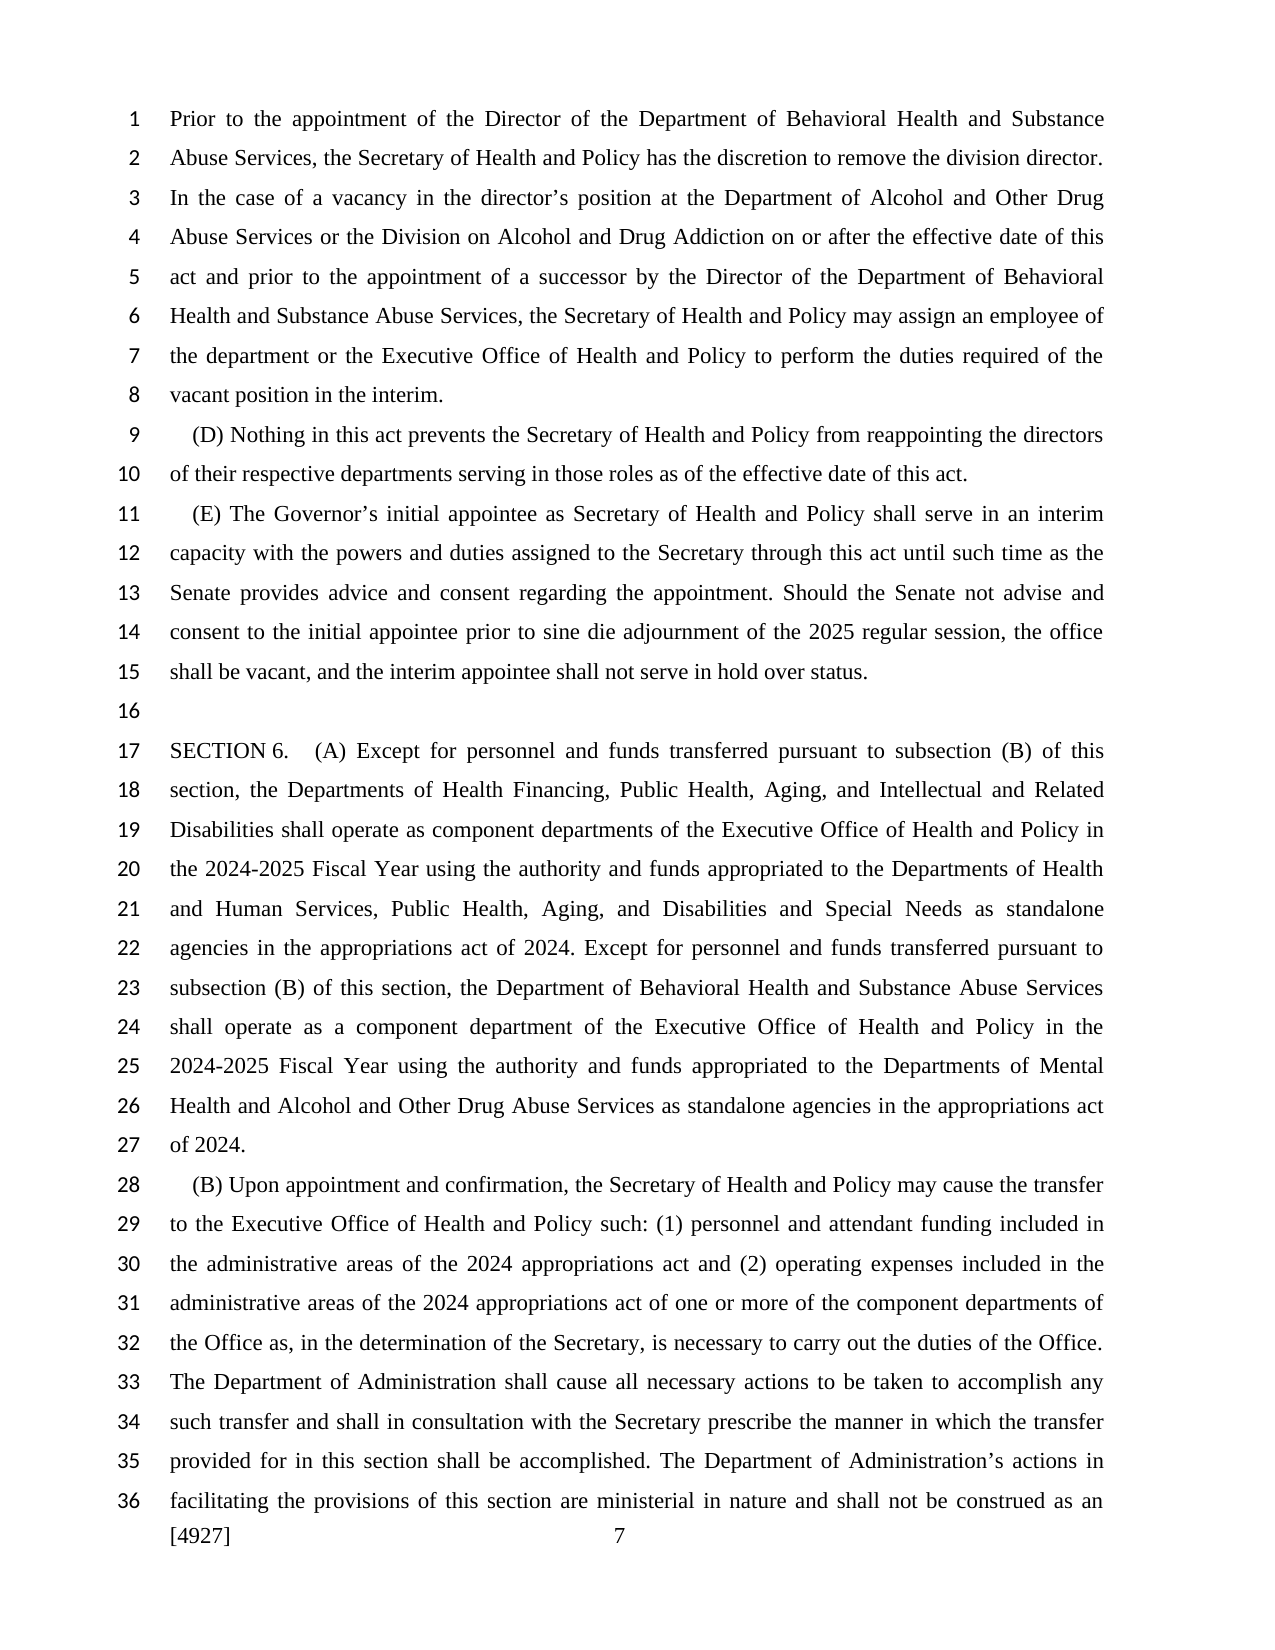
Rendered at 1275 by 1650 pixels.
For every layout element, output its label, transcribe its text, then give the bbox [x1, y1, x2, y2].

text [169, 105, 1106, 408]
text (D) Nothing in this act prevents the Secretary of Health and Policy from reappointing the directors of their respective departments serving in those roles as of the effective date of this act. [169, 421, 1106, 487]
text SECTION 6. (A) Except for personnel and funds transferred pursuant to subsection (B) of this section, the Departments of Health Financing, Public Health, Aging, and Intellectual and Related Disabilities shall operate as component departments of the Executive Office of Health and Policy in the 2024‑2025 Fiscal Year using the authority and funds appropriated to the Departments of Health and Human Services, Public Health, Aging, and Disabilities and Special Needs as standalone agencies in the appropriations act of 2024. Except for personnel and funds transferred pursuant to subsection (B) of this section, the Department of Behavioral Health and Substance Abuse Services shall operate as a component department of the Executive Office of Health and Policy in the 2024‑2025 Fiscal Year using the authority and funds appropriated to the Departments of Mental Health and Alcohol and Other Drug Abuse Services as standalone agencies in the appropriations act of 2024. [169, 737, 1106, 1158]
text (E) The Governor’s initial appointee as Secretary of Health and Policy shall serve in an interim capacity with the powers and duties assigned to the Secretary through this act until such time as the Senate provides advice and consent regarding the appointment. Should the Senate not advise and consent to the initial appointee prior to sine die adjournment of the 2025 regular session, the office shall be vacant, and the interim appointee shall not serve in hold over status. [169, 500, 1106, 684]
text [169, 1171, 1106, 1513]
